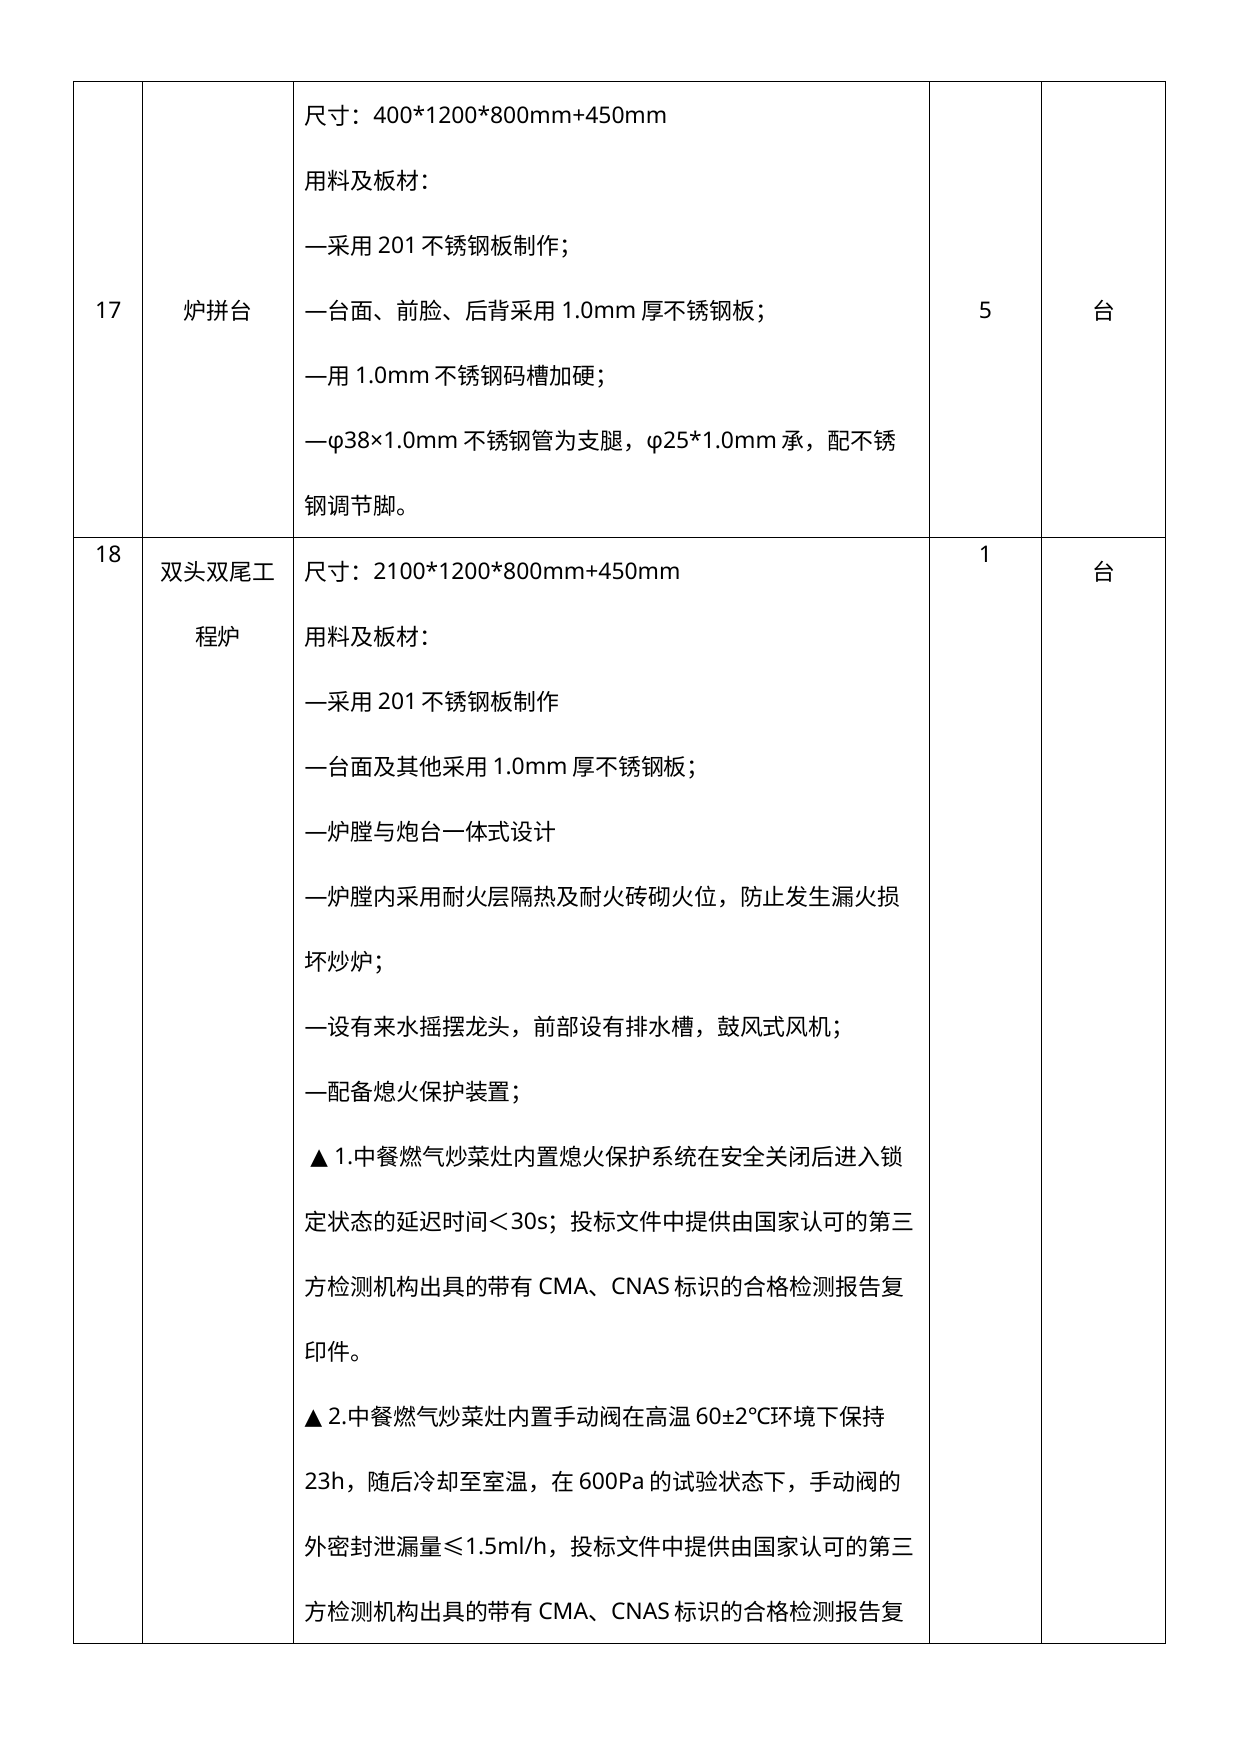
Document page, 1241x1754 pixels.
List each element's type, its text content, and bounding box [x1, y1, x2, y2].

table_cell 台 [1042, 538, 1165, 1643]
table_cell 18 [74, 538, 142, 1643]
table_cell 双头双尾工程炉 [143, 538, 293, 1643]
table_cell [294, 538, 929, 1643]
table_cell 5 [930, 82, 1041, 537]
table_cell 台 [1042, 82, 1165, 537]
table_cell 炉拼台 [143, 82, 293, 537]
table_cell 1 [930, 538, 1041, 1643]
table_cell 17 [74, 82, 142, 537]
table_cell 尺寸：400*1200*800mm+450mm 用料及板材： —采用201不锈钢板制作； —台面、前脸、后背采用1.0mm厚不锈钢板； —用1.0mm不锈钢码槽加硬； —φ38×1.0mm不锈钢管为支腿，φ25*1.0mm承，配不锈钢调节脚。 [294, 82, 929, 537]
